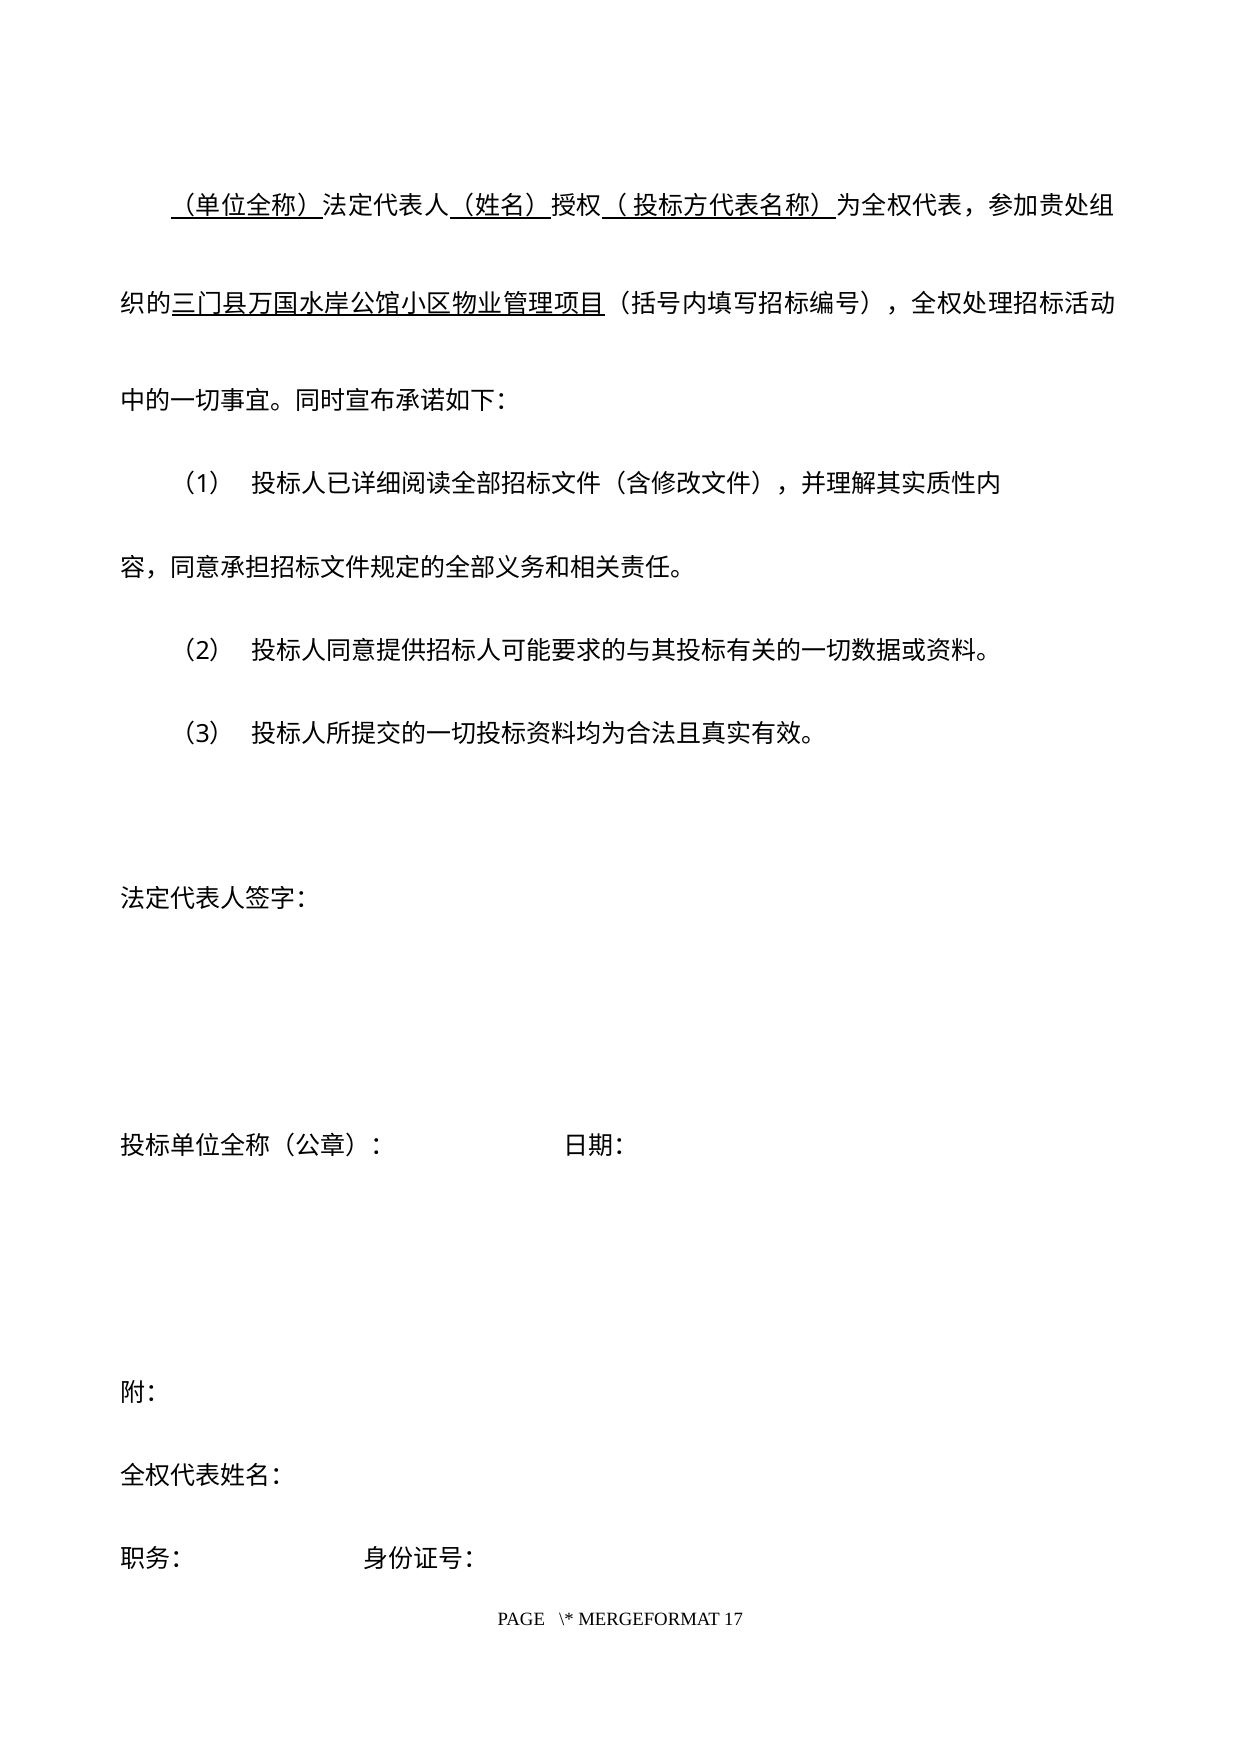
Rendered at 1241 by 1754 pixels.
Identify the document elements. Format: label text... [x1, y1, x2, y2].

text 职务： 身份证号： [120, 1524, 1116, 1589]
list 投标人同意提供招标人可能要求的与其投标有关的一切数据或资料。 [170, 616, 1116, 681]
text 全权代表姓名： [120, 1441, 1116, 1506]
list 投标人已详细阅读全部招标文件（含修改文件），并理解其实质性内 [170, 449, 1116, 514]
text 法定代表人签字： [120, 864, 1116, 929]
text 附： [120, 1358, 1116, 1423]
list 投标人所提交的一切投标资料均为合法且真实有效。 [170, 699, 1116, 764]
text 容，同意承担招标文件规定的全部义务和相关责任。 [120, 533, 1116, 598]
text （单位全称）法定代表人（姓名）授权（ 投标方代表名称）为全权代表，参加贵处组织的三门县万国水岸公馆小区物业管理项目（括号内填写招标编号），全权处理招标活动中的一切事宜。同时宣布承诺如下： [120, 171, 1116, 431]
text 投标单位全称（公章）： 日期： [120, 1111, 1116, 1176]
